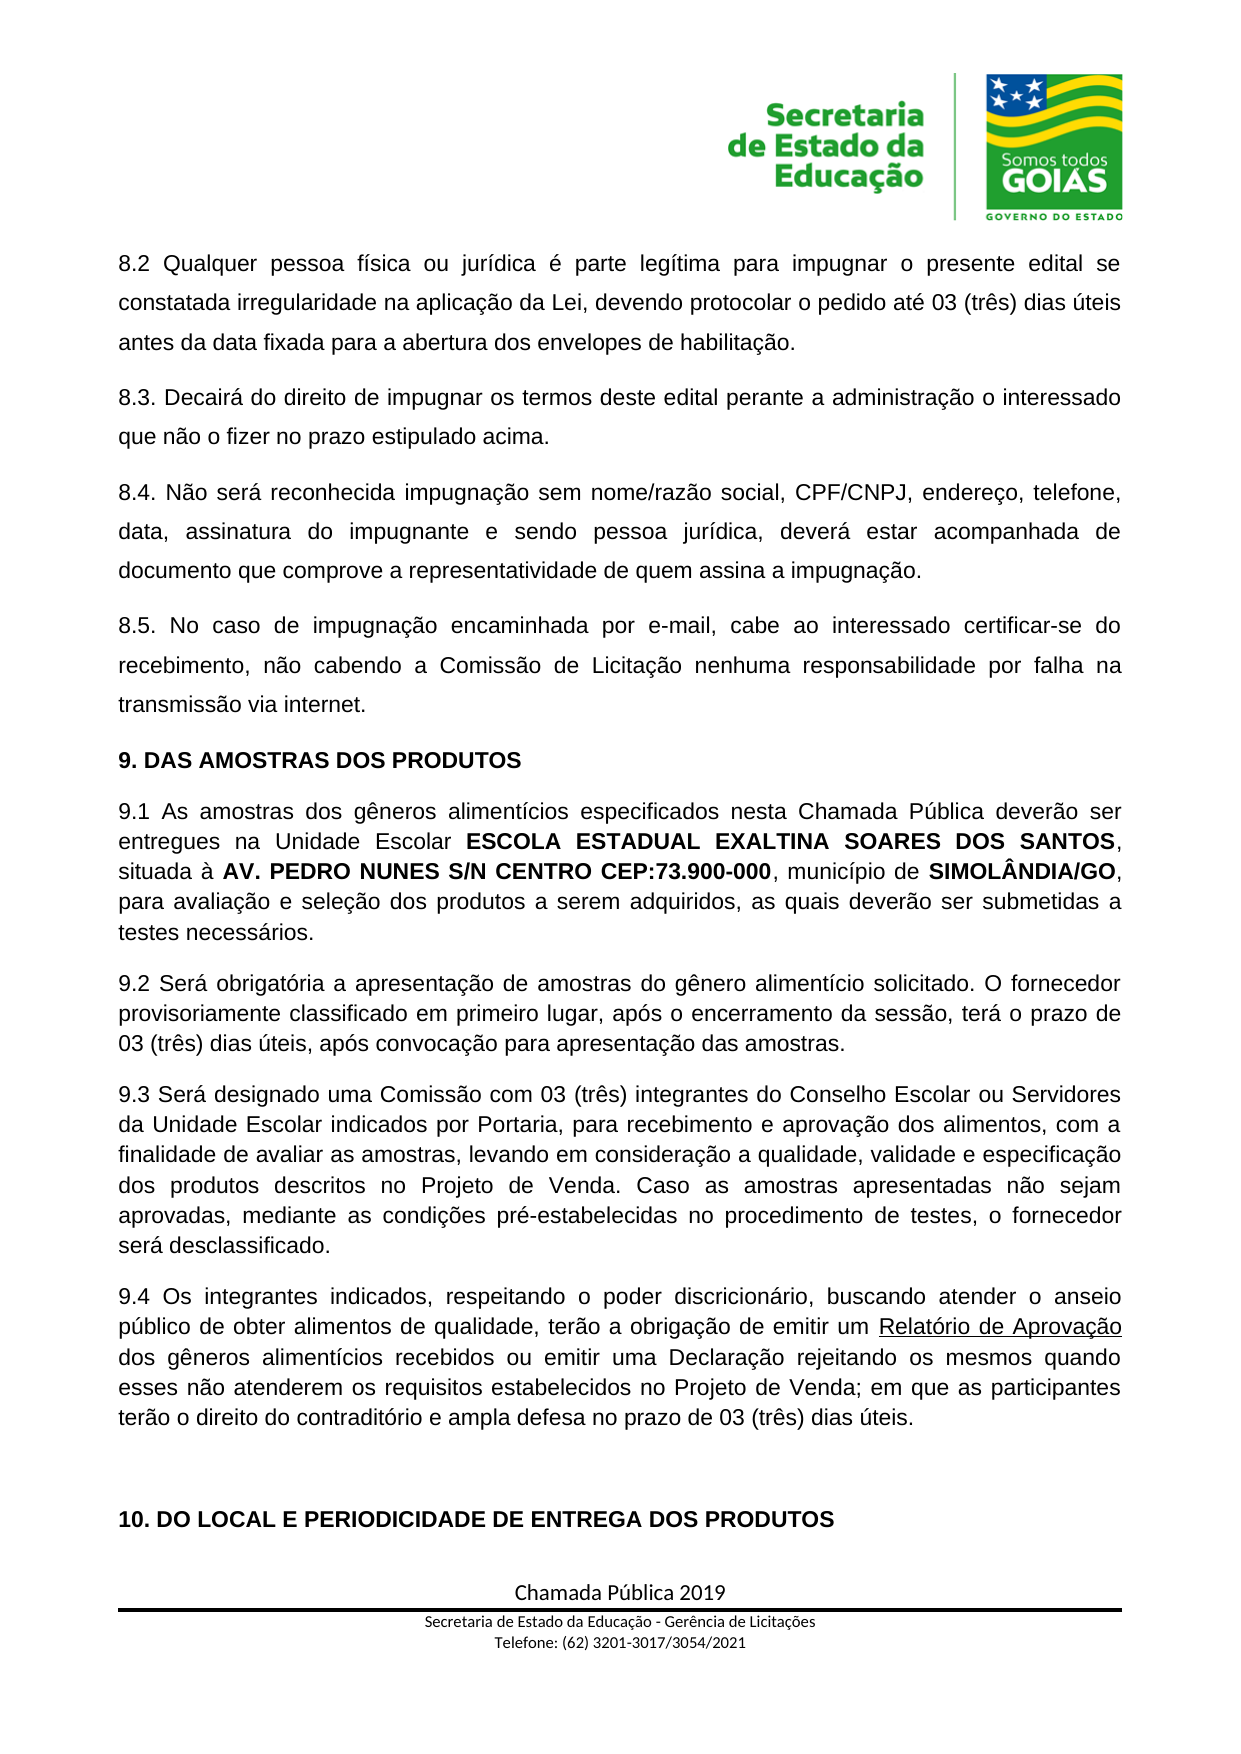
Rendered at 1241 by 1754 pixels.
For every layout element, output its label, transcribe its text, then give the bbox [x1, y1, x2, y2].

text 9.2 Será obrigatória a apresentação de amostras do gênero alimentício solicitado. O fornecedor provisoriamente classificado em primeiro lugar, após o encerramento da sessão, terá o prazo de 03 (três) dias úteis, após convocação para apresentação das amostras. [118, 969, 1122, 1056]
text 8.4. Não será reconhecida impugnação sem nome/razão social, CPF/CNPJ, endereço, telefone, data, assinatura do impugnante e sendo pessoa jurídica, deverá estar acompanhada de documento que comprove a representatividade de quem assina a impugnação. [118, 478, 1122, 584]
picture [727, 73, 1123, 222]
text 9. DAS AMOSTRAS DOS PRODUTOS [118, 747, 1028, 773]
text 10. DO LOCAL E PERIODICIDADE DE ENTREGA DOS PRODUTOS [118, 1506, 1118, 1532]
text 9.4 Os integrantes indicados, respeitando o poder discricionário, buscando atender o anseio público de obter alimentos de qualidade, terão a obrigação de emitir um Relatório de Aprovação dos gêneros alimentícios recebidos ou emitir uma Declaração rejeitando os mesmos quando esses não atenderem os requisitos estabelecidos no Projeto de Venda; em que as participantes terão o direito do contraditório e ampla defesa no prazo de 03 (três) dias úteis. [118, 1283, 1122, 1430]
text 8.3. Decairá do direito de impugnar os termos deste edital perante a administração o interessado que não o fizer no prazo estipulado acima. [118, 384, 1122, 450]
text 9.3 Será designado uma Comissão com 03 (três) integrantes do Conselho Escolar ou Servidores da Unidade Escolar indicados por Portaria, para recebimento e aprovação dos alimentos, com a finalidade de avaliar as amostras, levando em consideração a qualidade, validade e especificação dos produtos descritos no Projeto de Venda. Caso as amostras apresentadas não sejam aprovadas, mediante as condições pré-estabelecidas no procedimento de testes, o fornecedor será desclassificado. [118, 1081, 1122, 1258]
text 8.2 Qualquer pessoa física ou jurídica é parte legítima para impugnar o presente edital se constatada irregularidade na aplicação da Lei, devendo protocolar o pedido até 03 (três) dias úteis antes da data fixada para a abertura dos envelopes de habilitação. [118, 250, 1122, 355]
text 8.5. No caso de impugnação encaminhada por e-mail, cabe ao interessado certificar-se do recebimento, não cabendo a Comissão de Licitação nenhuma responsabilidade por falha na transmissão via internet. [118, 612, 1122, 718]
text 9.1 As amostras dos gêneros alimentícios especificados nesta Chamada Pública deverão ser entregues na Unidade Escolar ESCOLA ESTADUAL EXALTINA SOARES DOS SANTOS, situada à AV. PEDRO NUNES S/N CENTRO CEP:73.900-000, município de SIMOLÂNDIA/GO, para avaliação e seleção dos produtos a serem adquiridos, as quais deverão ser submetidas a testes necessários. [118, 798, 1122, 945]
